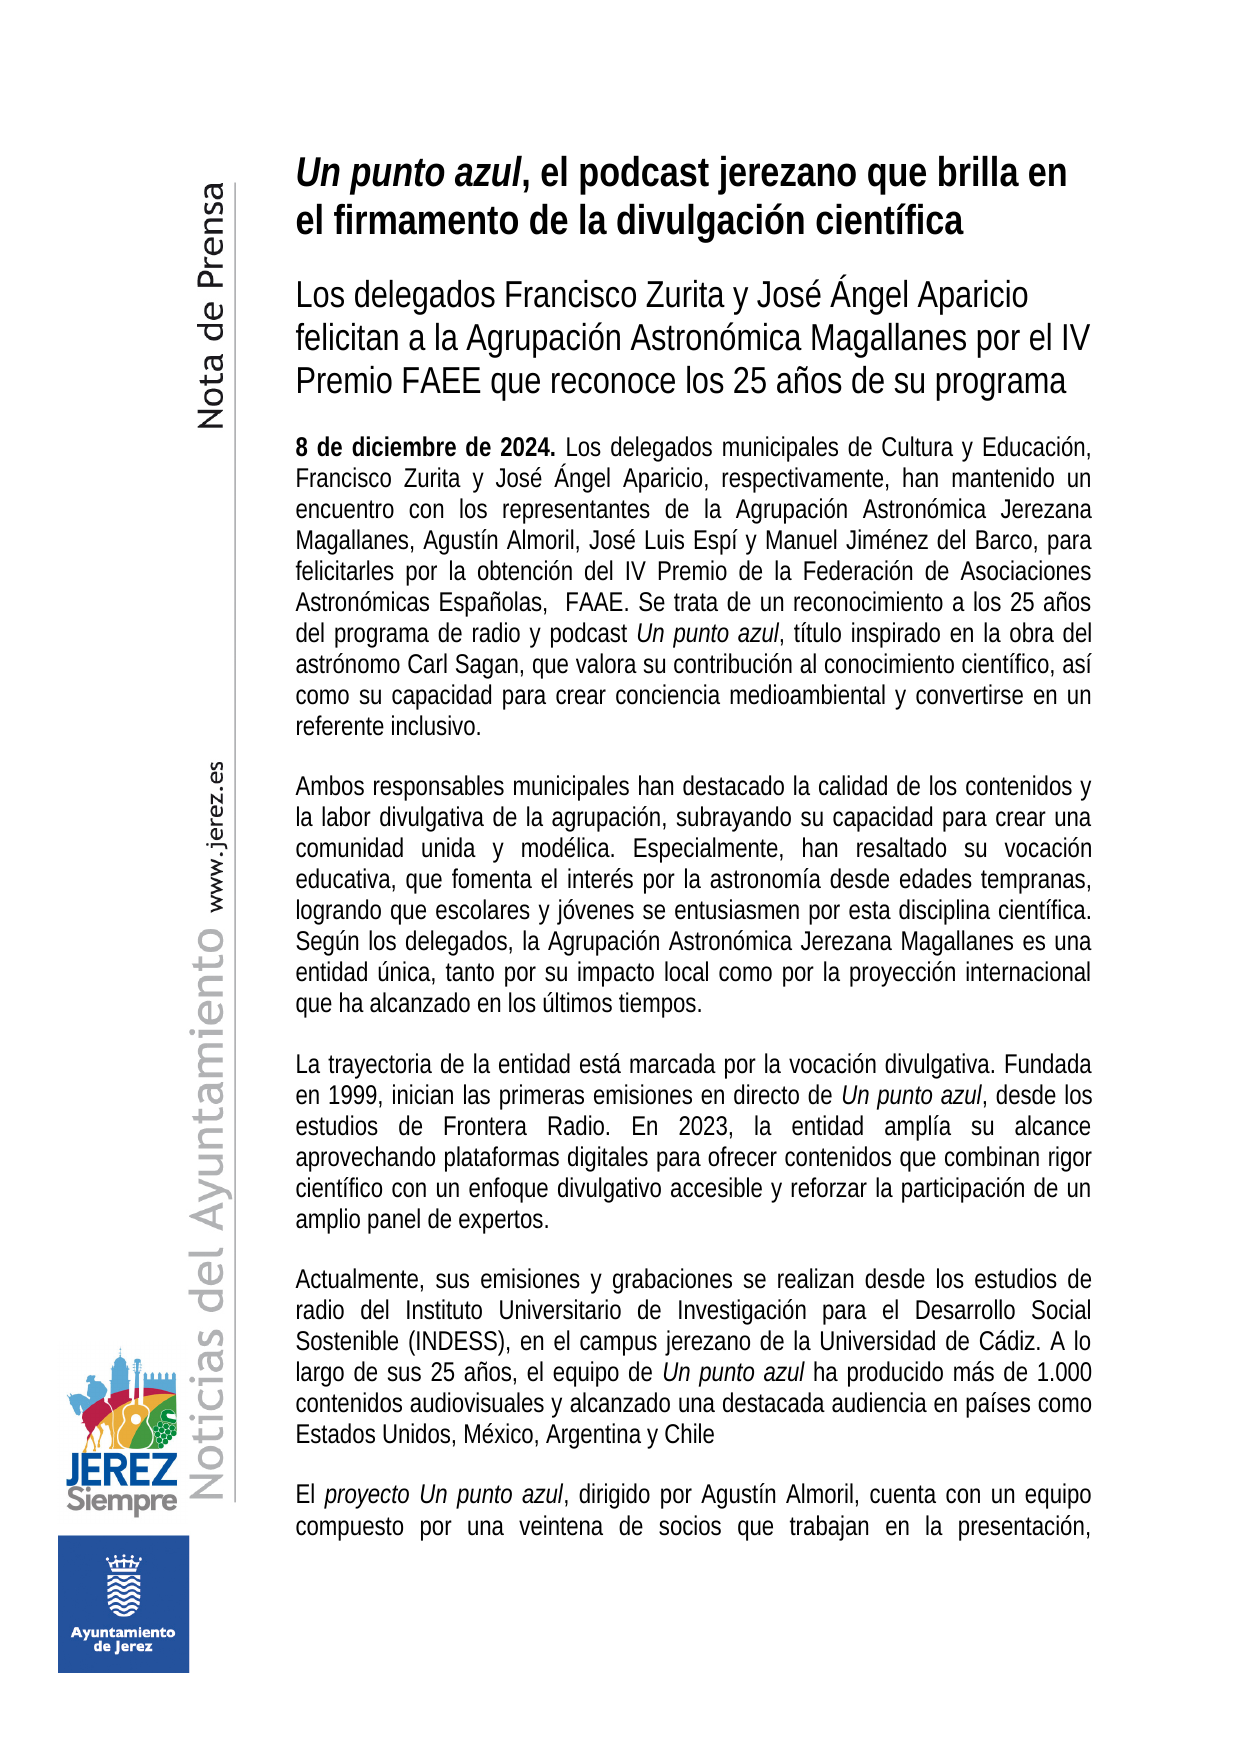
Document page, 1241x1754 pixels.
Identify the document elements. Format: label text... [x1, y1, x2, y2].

text Actualmente, sus emisiones y grabaciones se realizan desde los estudios de radio del Instituto Universitario de Investigación para el Desarrollo Social Sostenible (INDESS), en el campus jerezano de la Universidad de Cádiz. A lo largo de sus 25 años, el equipo de Un punto azul ha producido más de 1.000 contenidos audiovisuales y alcanzado una destacada audiencia en países como Estados Unidos, México, Argentina y Chile [295, 1263, 1092, 1449]
text Los delegados Francisco Zurita y José Ángel Aparicio felicitan a la Agrupación Astronómica Magallanes por el IV Premio FAEE que reconoce los 25 años de su programa [295, 272, 1092, 402]
picture [57, 181, 236, 1673]
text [295, 1479, 1092, 1541]
text Ambos responsables municipales han destacado la calidad de los contenidos y la labor divulgativa de la agrupación, subrayando su capacidad para crear una comunidad unida y modélica. Especialmente, han resaltado su vocación educativa, que fomenta el interés por la astronomía desde edades tempranas, logrando que escolares y jóvenes se entusiasmen por esta disciplina científica. Según los delegados, la Agrupación Astronómica Jerezana Magallanes es una entidad única, tanto por su impacto local como por la proyección internacional que ha alcanzado en los últimos tiempos. [295, 770, 1092, 1019]
text La trayectoria de la entidad está marcada por la vocación divulgativa. Fundada en 1999, inician las primeras emisiones en directo de Un punto azul, desde los estudios de Frontera Radio. En 2023, la entidad amplía su alcance aprovechando plataformas digitales para ofrecer contenidos que combinan rigor científico con un enfoque divulgativo accesible y reforzar la participación de un amplio panel de expertos. [295, 1048, 1092, 1234]
text Un punto azul, el podcast jerezano que brilla en el firmamento de la divulgación científica [295, 148, 1092, 243]
text 8 de diciembre de 2024. Los delegados municipales de Cultura y Educación, Francisco Zurita y José Ángel Aparicio, respectivamente, han mantenido un encuentro con los representantes de la Agrupación Astronómica Jerezana Magallanes, Agustín Almoril, José Luis Espí y Manuel Jiménez del Barco, para felicitarles por la obtención del IV Premio de la Federación de Asociaciones Astronómicas Españolas, FAAE. Se trata de un reconocimiento a los 25 años del programa de radio y podcast Un punto azul, título inspirado en la obra del astrónomo Carl Sagan, que valora su contribución al conocimiento científico, así como su capacidad para crear conciencia medioambiental y convertirse en un referente inclusivo. [295, 431, 1092, 741]
